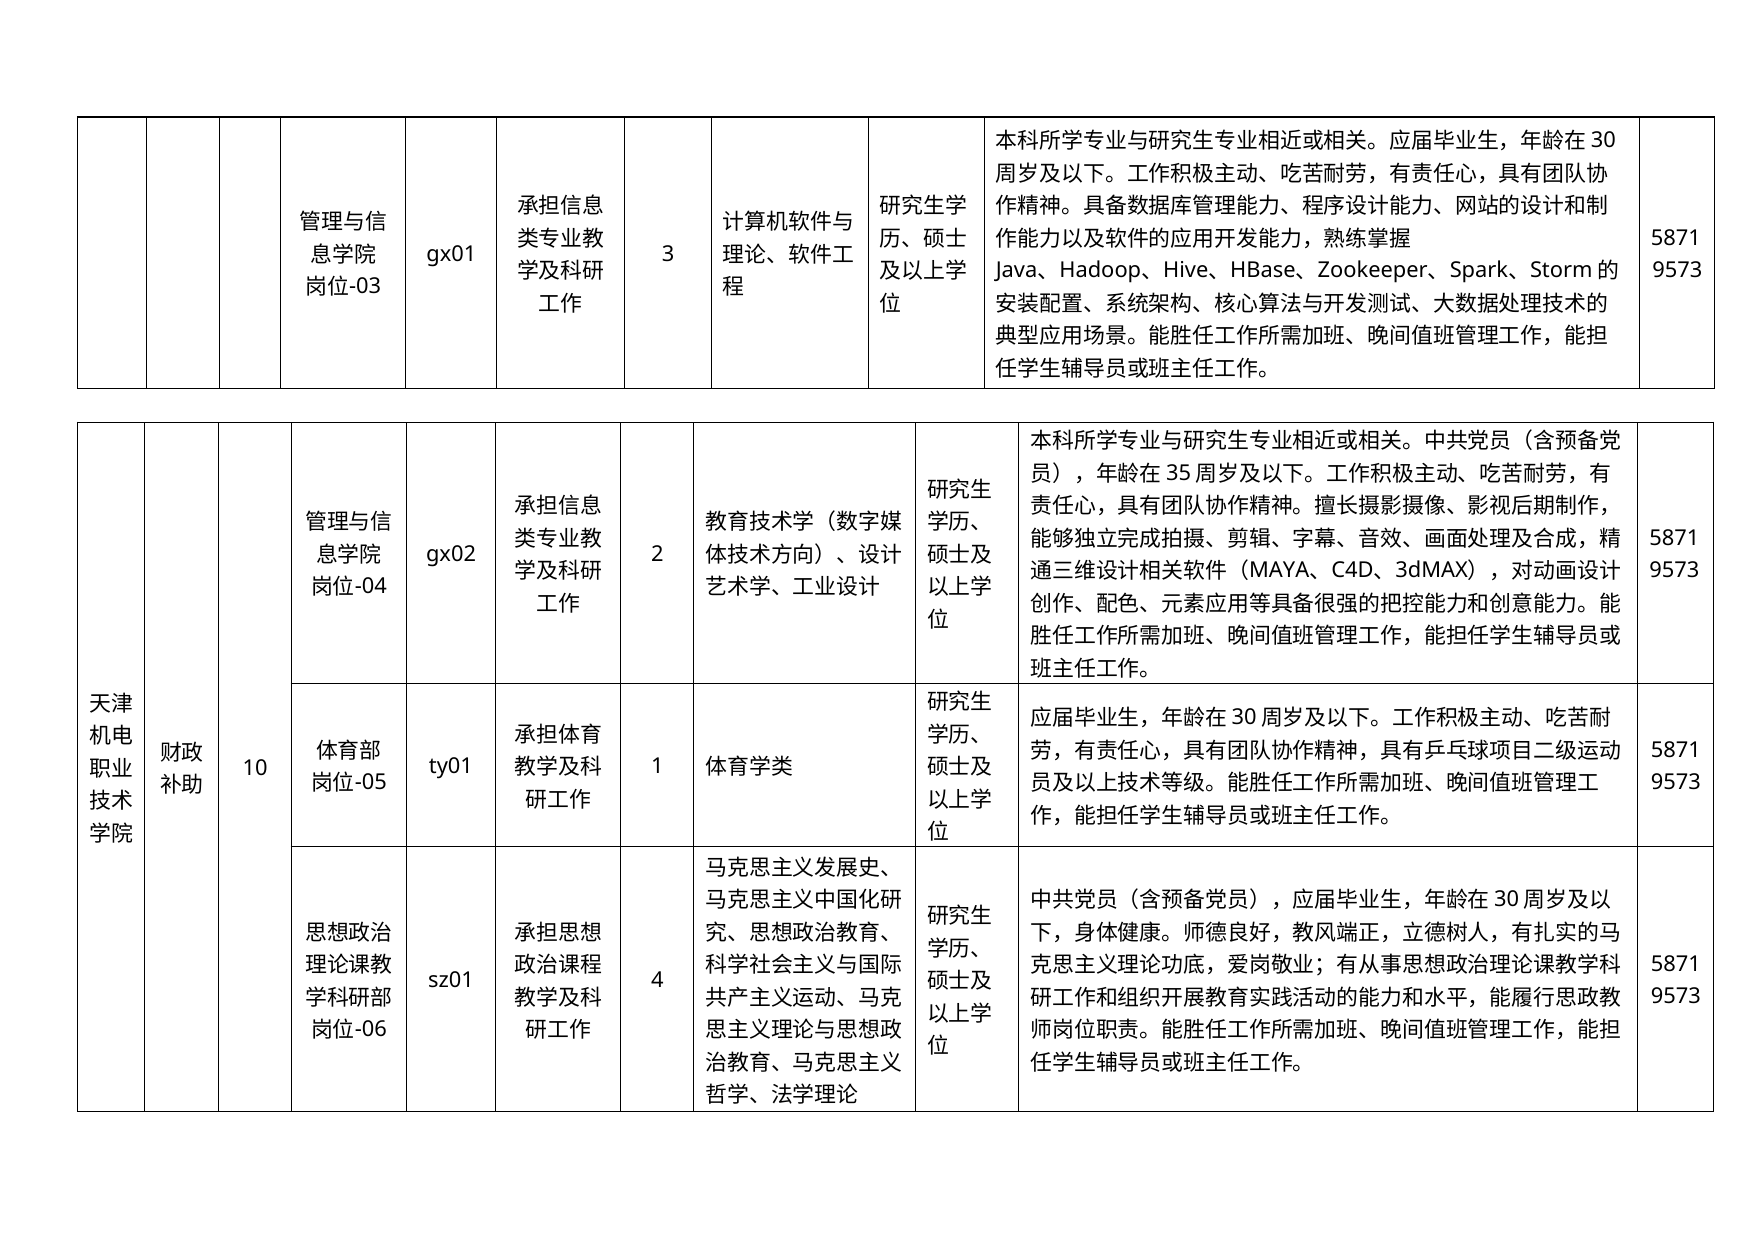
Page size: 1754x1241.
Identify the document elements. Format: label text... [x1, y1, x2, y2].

table_header 本科所学专业与研究生专业相近或相关。中共党员（含预备党员），年龄在35周岁及以下。工作积极主动、吃苦耐劳，有责任心，具有团队协作精神。擅长摄影摄像、影视后期制作，能够独立完成拍摄、剪辑、字幕、音效、画面处理及合成，精通三维设计相关软件（MAYA、C4D、3dMAX），对动画设计创作、配色、元素应用等具备很强的把控能力和创意能力。能胜任工作所需加班、晚间值班管理工作，能担任学生辅导员或班主任工作。 [1019, 423, 1637, 683]
table_header 管理与信息学院 岗位-04 [292, 423, 406, 683]
table_cell gx01 [406, 118, 496, 388]
table_header 5871 9573 [1638, 423, 1713, 683]
table_cell 5871 9573 [1638, 847, 1713, 1111]
table_cell 计算机软件与理论、软件工程 [712, 118, 868, 388]
table_header 教育技术学（数字媒体技术方向）、设计艺术学、工业设计 [694, 423, 915, 683]
table_cell 承担体育教学及科研工作 [496, 684, 620, 846]
table_cell 思想政治理论课教学科研部 岗位-06 [292, 847, 406, 1111]
table_header 天津机电职业技术学院 [78, 423, 144, 1111]
table_header 承担信息类专业教学及科研工作 [496, 423, 620, 683]
table_cell 1 [621, 684, 693, 846]
table_cell 5871 9573 [1638, 684, 1713, 846]
table_cell ty01 [407, 684, 495, 846]
table_header gx02 [407, 423, 495, 683]
table_header 10 [219, 423, 291, 1111]
table_cell 本科所学专业与研究生专业相近或相关。应届毕业生，年龄在30周岁及以下。工作积极主动、吃苦耐劳，有责任心，具有团队协作精神。具备数据库管理能力、程序设计能力、网站的设计和制作能力以及软件的应用开发能力，熟练掌握Java、Hadoop、Hive、HBase、Zookeeper、Spark、Storm的安装配置、系统架构、核心算法与开发测试、大数据处理技术的典型应用场景。能胜任工作所需加班、晚间值班管理工作，能担任学生辅导员或班主任工作。 [985, 118, 1639, 388]
table_header 财政补助 [145, 423, 218, 1111]
table_cell 中共党员（含预备党员），应届毕业生，年龄在30周岁及以下，身体健康。师德良好，教风端正，立德树人，有扎实的马克思主义理论功底，爱岗敬业；有从事思想政治理论课教学科研工作和组织开展教育实践活动的能力和水平，能履行思政教师岗位职责。能胜任工作所需加班、晚间值班管理工作，能担任学生辅导员或班主任工作。 [1019, 847, 1637, 1111]
table_cell 3 [625, 118, 711, 388]
table_cell 5871 9573 [1640, 118, 1714, 388]
table_cell 4 [621, 847, 693, 1111]
table_cell 体育部 岗位-05 [292, 684, 406, 846]
table_cell 承担思想政治课程教学及科研工作 [496, 847, 620, 1111]
table_cell 研究生学历、硕士及以上学位 [869, 118, 984, 388]
table_header 研究生学历、硕士及以上学位 [916, 423, 1018, 683]
table_cell sz01 [407, 847, 495, 1111]
table_cell 应届毕业生，年龄在30周岁及以下。工作积极主动、吃苦耐劳，有责任心，具有团队协作精神，具有乒乓球项目二级运动员及以上技术等级。能胜任工作所需加班、晚间值班管理工作，能担任学生辅导员或班主任工作。 [1019, 684, 1637, 846]
table_header 2 [621, 423, 693, 683]
table_cell 承担信息类专业教学及科研工作 [497, 118, 624, 388]
table_cell 马克思主义发展史、马克思主义中国化研究、思想政治教育、科学社会主义与国际共产主义运动、马克思主义理论与思想政治教育、马克思主义哲学、法学理论 [694, 847, 915, 1111]
table_cell 研究生学历、硕士及以上学位 [916, 847, 1018, 1111]
table_cell 体育学类 [694, 684, 915, 846]
table_cell 研究生学历、硕士及以上学位 [916, 684, 1018, 846]
table_cell 管理与信息学院 岗位-03 [281, 118, 405, 388]
